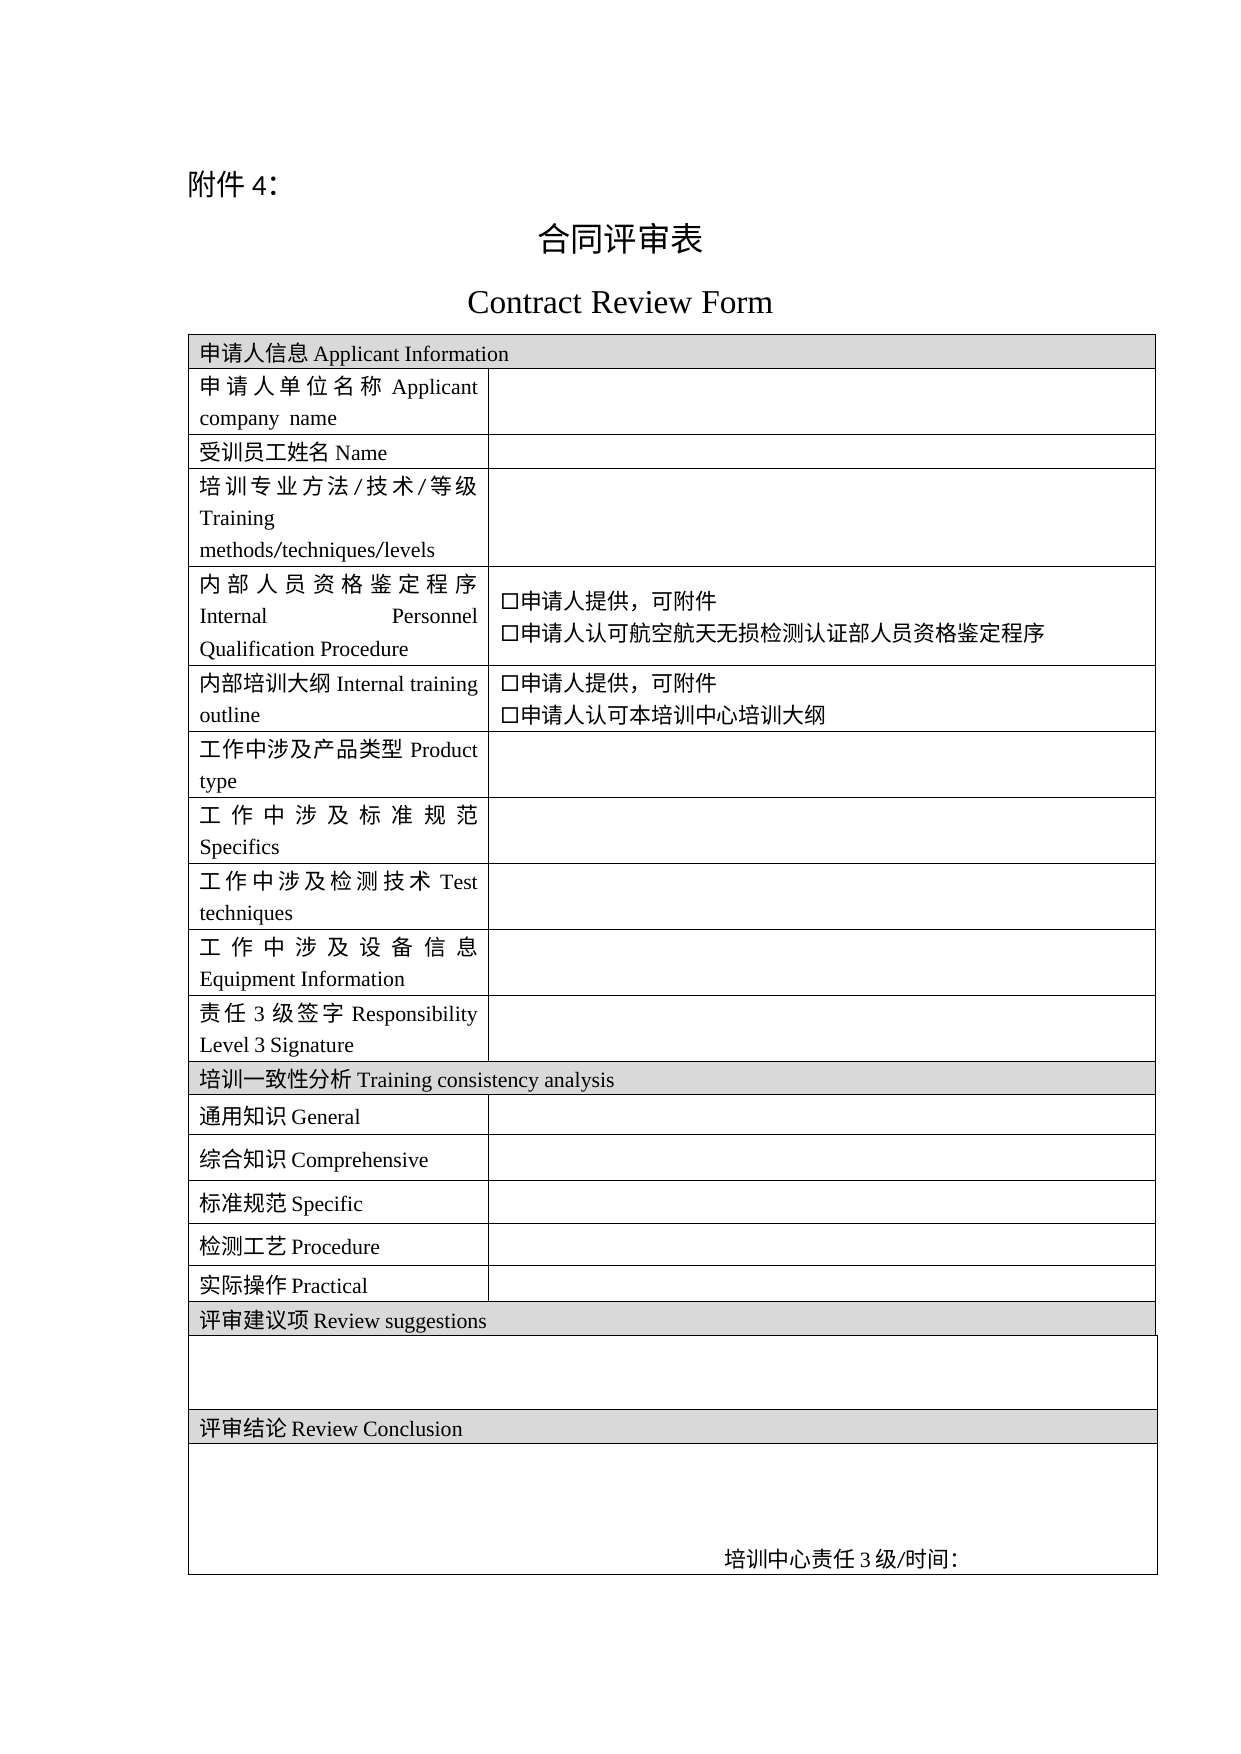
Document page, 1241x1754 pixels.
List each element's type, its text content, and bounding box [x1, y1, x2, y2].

table_cell [489, 435, 1155, 467]
table_cell 通用知识General [189, 1095, 488, 1134]
table_cell [489, 732, 1155, 797]
table_cell 检测工艺Procedure [189, 1224, 488, 1265]
table_cell 工作中涉及标准规范Specifics [189, 798, 488, 863]
table_cell 培训专业方法/技术/等级Training methods/techniques/levels [189, 469, 488, 566]
table_cell [489, 1095, 1155, 1134]
table_cell [489, 369, 1155, 434]
table_cell [489, 996, 1155, 1061]
table_cell 评审结论Review Conclusion [189, 1410, 1157, 1443]
table_cell 工作中涉及设备信息Equipment Information [189, 930, 488, 995]
table_cell 工作中涉及产品类型Product type [189, 732, 488, 797]
table_cell 内部培训大纲Internal training outline [189, 666, 488, 731]
table_cell [489, 798, 1155, 863]
table_cell 标准规范Specific [189, 1181, 488, 1223]
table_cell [189, 1444, 1157, 1574]
table_cell 申请人提供，可附件 申请人认可本培训中心培训大纲 [489, 666, 1155, 731]
table_cell [489, 930, 1155, 995]
table_cell 综合知识Comprehensive [189, 1135, 488, 1180]
table_cell 实际操作Practical [189, 1266, 488, 1301]
table_cell 培训一致性分析Training consistency analysis [189, 1062, 1155, 1094]
table_cell [489, 1181, 1155, 1223]
table_cell 申请人单位名称Applicant company name [189, 369, 488, 434]
table_cell [189, 1336, 1157, 1409]
table_cell 受训员工姓名Name [189, 435, 488, 467]
table_header 申请人信息Applicant Information [189, 335, 1155, 368]
table_cell 内部人员资格鉴定程序Internal Personnel Qualification Procedure [189, 567, 488, 664]
table_cell [489, 1266, 1155, 1301]
table_cell [489, 1135, 1155, 1180]
text 附件4： [187, 162, 1053, 204]
table_cell 责任3级签字Responsibility Level 3 Signature [189, 996, 488, 1061]
table_cell 工作中涉及检测技术Test techniques [189, 864, 488, 929]
table_cell 评审建议项Review suggestions [189, 1302, 1155, 1335]
table_cell [489, 1224, 1155, 1265]
table_cell [489, 864, 1155, 929]
text 合同评审表 [187, 204, 1053, 269]
text Contract Review Form [187, 269, 1053, 334]
table_cell [489, 469, 1155, 566]
table_cell 申请人提供，可附件 申请人认可航空航天无损检测认证部人员资格鉴定程序 [489, 567, 1155, 664]
